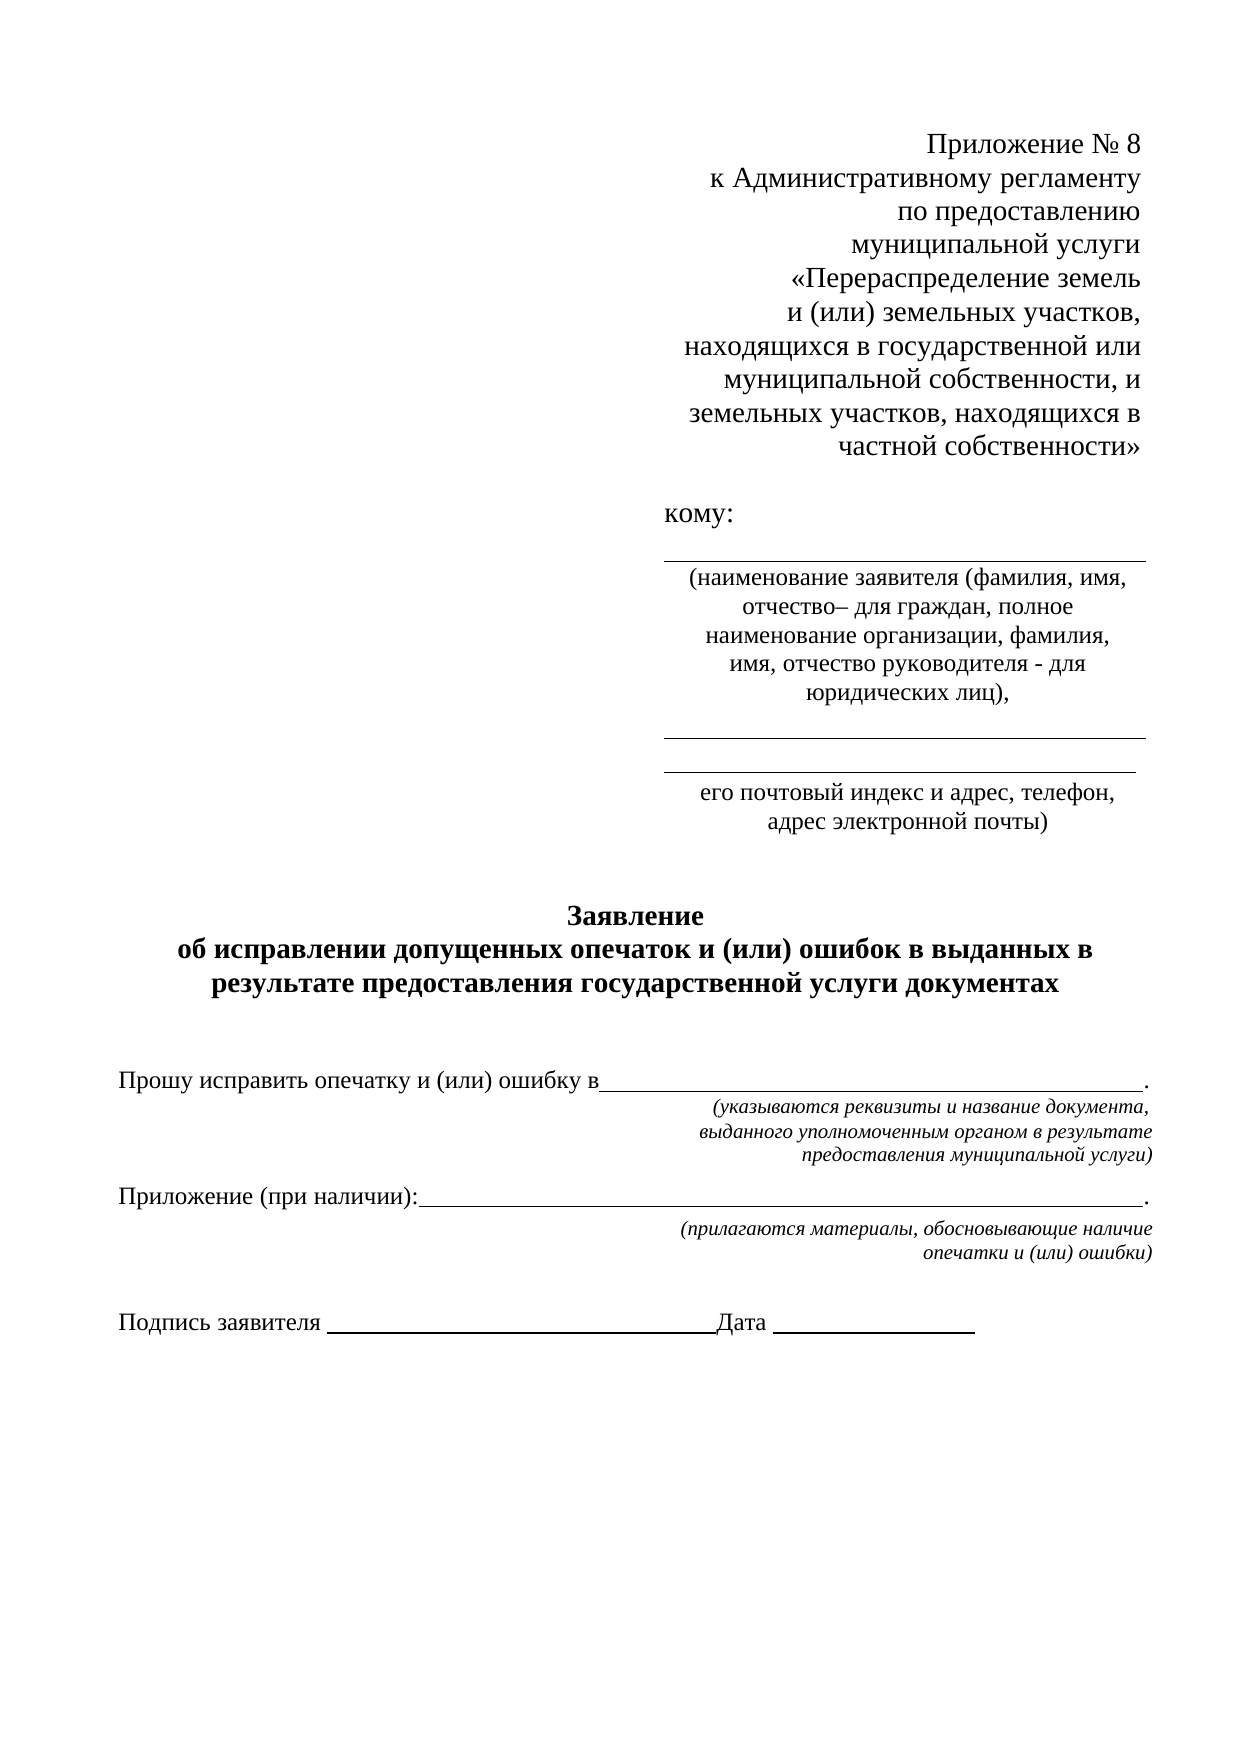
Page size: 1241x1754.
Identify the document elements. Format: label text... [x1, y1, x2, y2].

text Заявление [118, 898, 1152, 931]
text выданного уполномоченным органом в результате [118, 1119, 1152, 1143]
text Приложение № 8 к Административному регламенту по предоставлению [679, 126, 1141, 227]
text предоставления муниципальной услуги) [118, 1143, 1152, 1167]
text Приложение (при наличии): . [118, 1181, 1152, 1209]
text кому: [281, 495, 1117, 529]
text (прилагаются материалы, обосновывающие наличие [118, 1216, 1152, 1240]
text (указываются реквизиты и название документа, [118, 1094, 1152, 1118]
text об исправлении допущенных опечаток и (или) ошибок в выданных в результате предоставления государственной услуги документах [118, 931, 1152, 998]
text отчество– для граждан, полное наименование организации, фамилия, имя, отчество руководителя - для юридических лиц), [689, 591, 1126, 706]
text Подпись заявителя Дата [118, 1307, 1152, 1336]
text (наименование заявителя (фамилия, имя, [673, 562, 1142, 591]
text Прошу исправить опечатку и (или) ошибку в . [118, 1066, 1152, 1094]
text адрес электронной почты) [673, 806, 1142, 835]
text его почтовый индекс и адрес, телефон, [673, 767, 1142, 806]
text опечатки и (или) ошибки) [118, 1240, 1152, 1264]
text «Перераспределение земель и (или) земельных участков, находящихся в государственной или муниципальной собственности, и земельных участков, находящихся в частной собственности» [679, 261, 1141, 462]
text муниципальной услуги [679, 227, 1140, 260]
